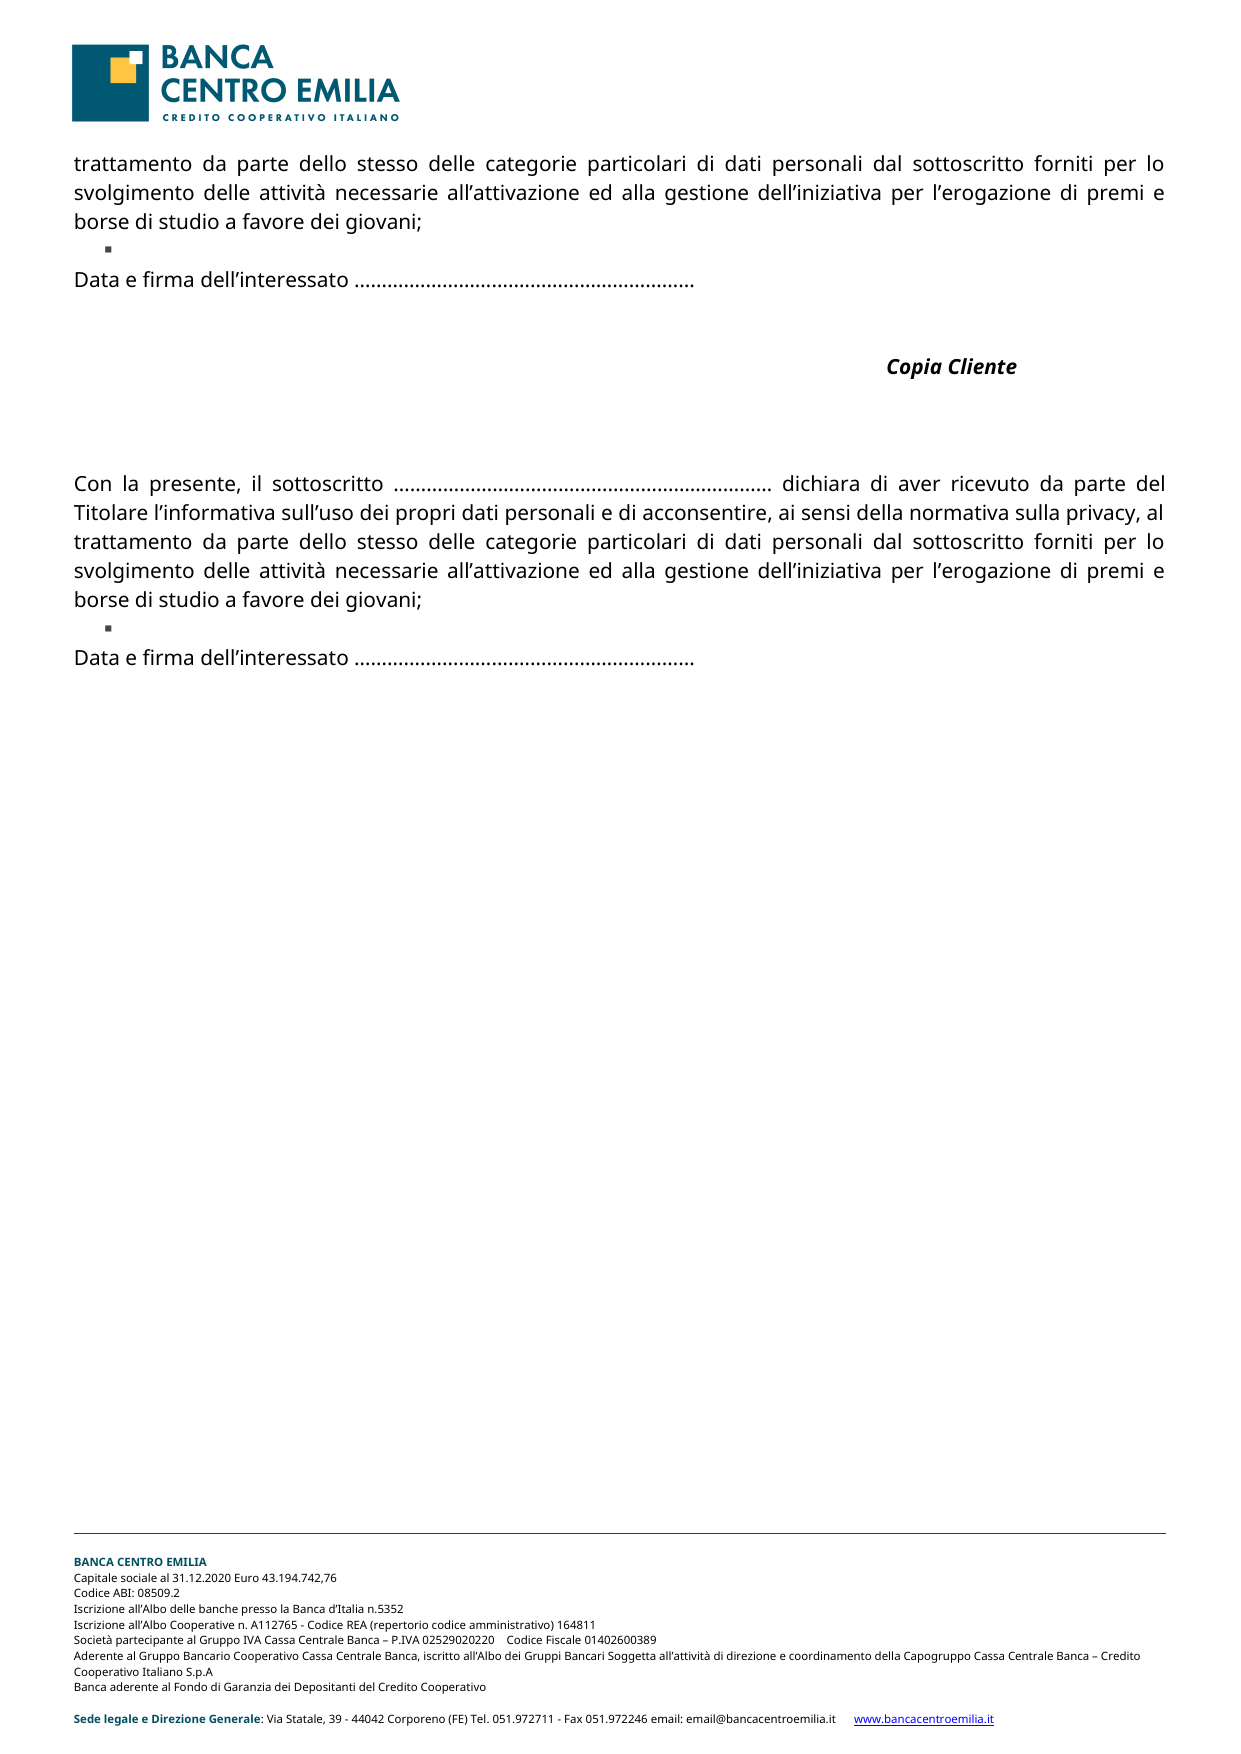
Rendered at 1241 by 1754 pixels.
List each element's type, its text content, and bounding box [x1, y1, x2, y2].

text Data e firma dell’interessato ……….……………….…………………………... [74, 264, 1166, 293]
text Data e firma dell’interessato ……….……………….…………………………... [74, 642, 1166, 671]
picture [0, 0, 1241, 166]
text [74, 148, 1166, 235]
text Copia Cliente [886, 351, 1166, 380]
